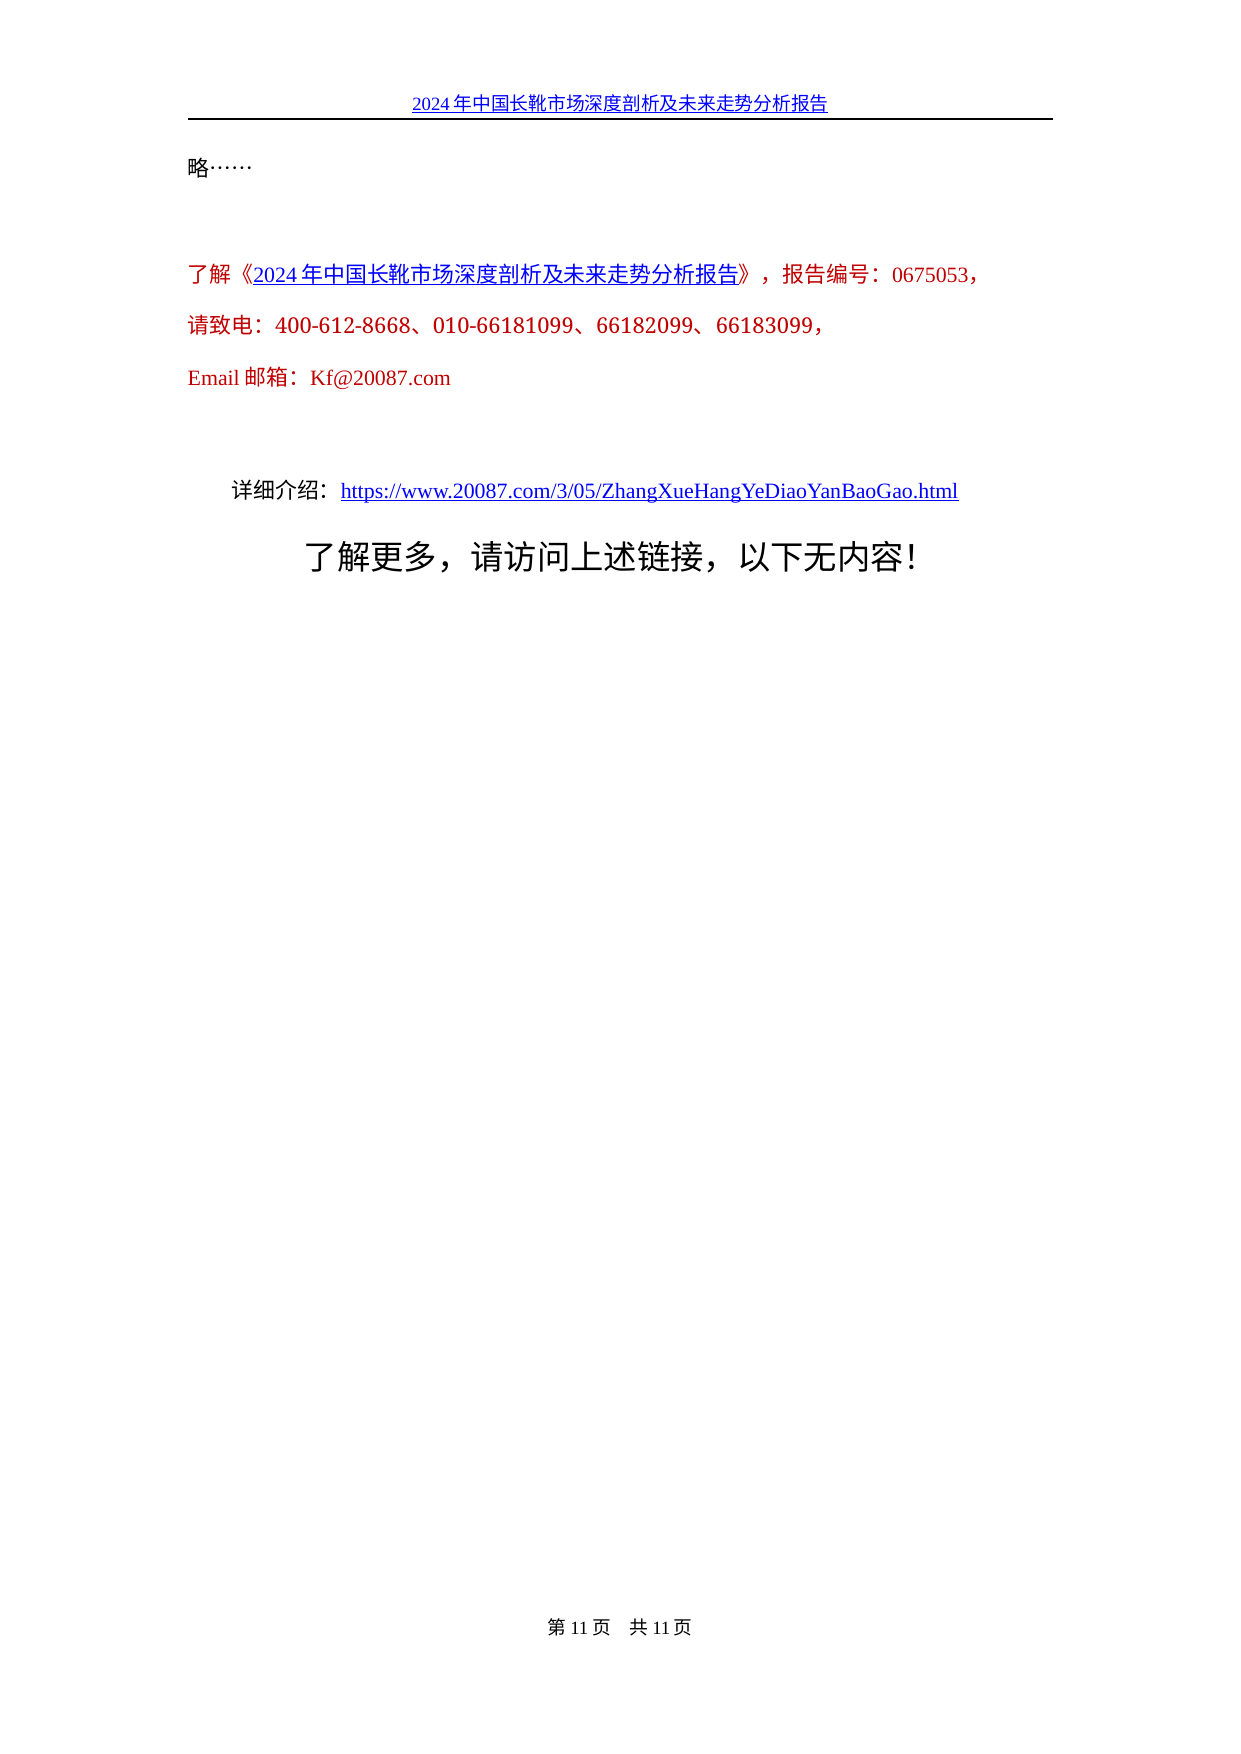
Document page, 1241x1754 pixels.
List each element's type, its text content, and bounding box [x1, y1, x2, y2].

text 详细介绍：https://www.20087.com/3/05/ZhangXueHangYeDiaoYanBaoGao.html [187, 473, 1053, 505]
title 了解更多，请访问上述链接，以下无内容！ [187, 523, 1053, 588]
text 了解《2024年中国长靴市场深度剖析及未来走势分析报告》，报告编号：0675053， [187, 257, 1053, 289]
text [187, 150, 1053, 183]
text 请致电：400-612-8668、010-66181099、66182099、66183099， [187, 308, 1053, 341]
text Email邮箱：Kf@20087.com [187, 360, 1053, 392]
